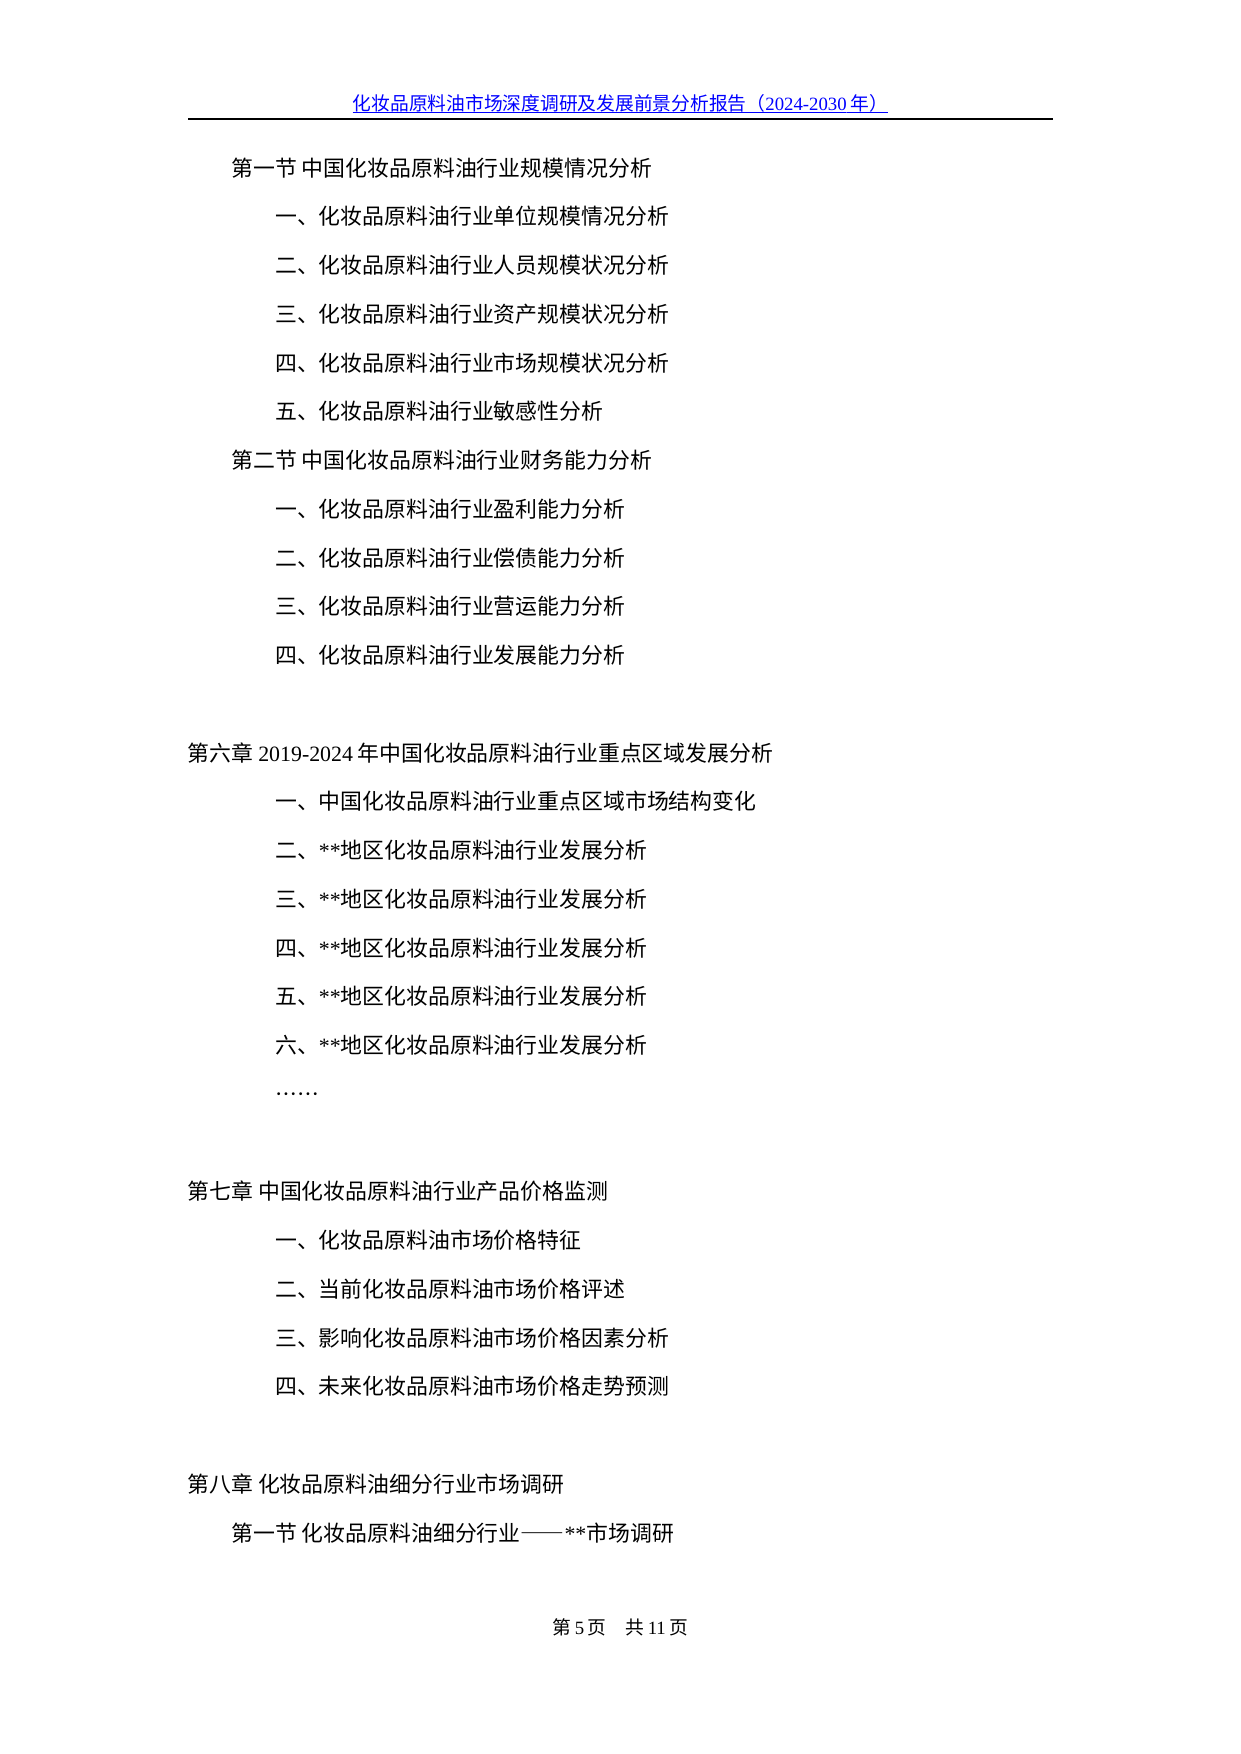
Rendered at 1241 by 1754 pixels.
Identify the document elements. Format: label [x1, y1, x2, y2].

text [187, 150, 1053, 1548]
